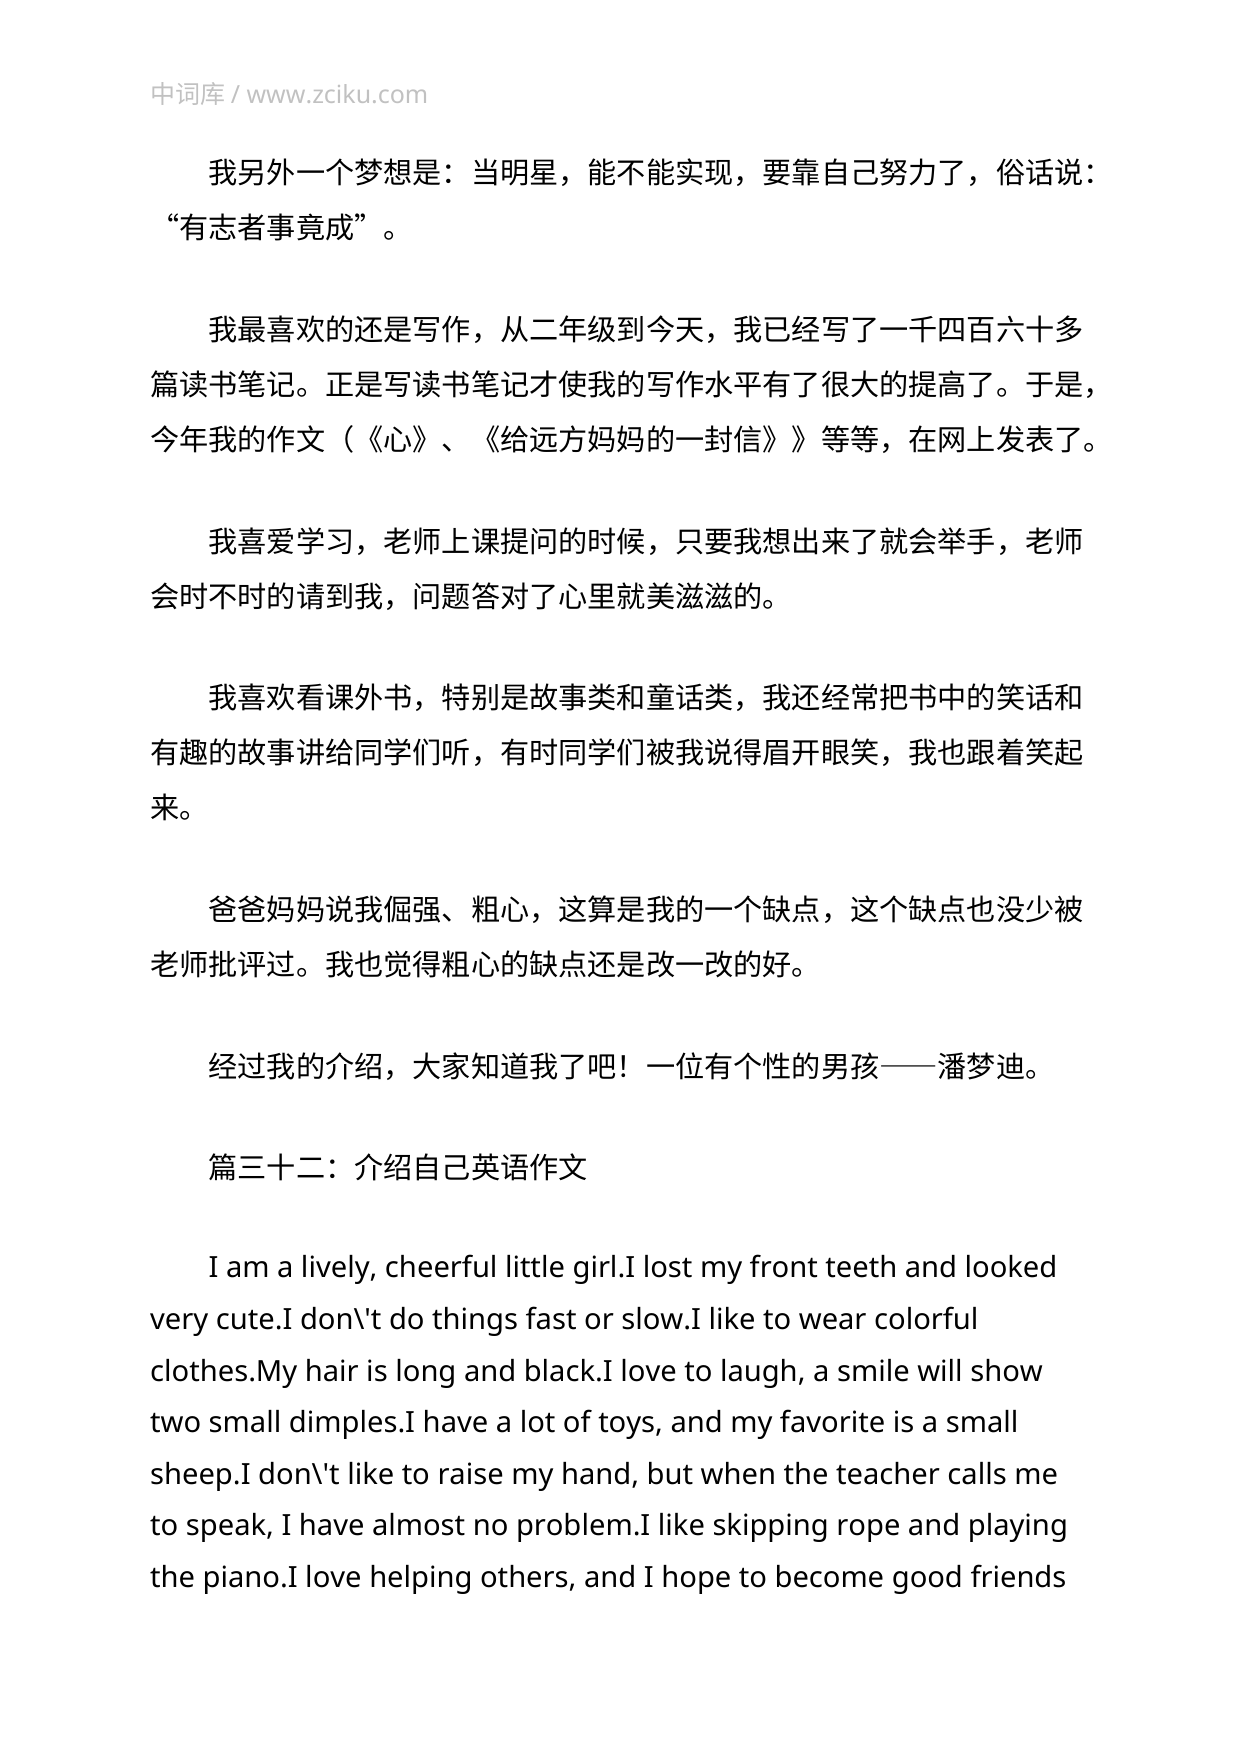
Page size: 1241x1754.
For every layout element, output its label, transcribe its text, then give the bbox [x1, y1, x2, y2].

text 我喜欢看课外书，特别是故事类和童话类，我还经常把书中的笑话和有趣的故事讲给同学们听，有时同学们被我说得眉开眼笑，我也跟着笑起来。 [150, 675, 1090, 827]
text 爸爸妈妈说我倔强、粗心，这算是我的一个缺点，这个缺点也没少被老师批评过。我也觉得粗心的缺点还是改一改的好。 [150, 886, 1090, 984]
text 篇三十二：介绍自己英语作文 [150, 1145, 1090, 1187]
text 经过我的介绍，大家知道我了吧！一位有个性的男孩——潘梦迪。 [150, 1043, 1090, 1085]
text 我最喜欢的还是写作，从二年级到今天，我已经写了一千四百六十多篇读书笔记。正是写读书笔记才使我的写作水平有了很大的提高了。于是，今年我的作文（《心》、《给远方妈妈的一封信》》等等，在网上发表了。 [150, 307, 1090, 459]
text 我另外一个梦想是：当明星，能不能实现，要靠自己努力了，俗话说：“有志者事竟成”。 [150, 150, 1090, 247]
text 我喜爱学习，老师上课提问的时候，只要我想出来了就会举手，老师会时不时的请到我，问题答对了心里就美滋滋的。 [150, 518, 1090, 615]
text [150, 1247, 1090, 1596]
